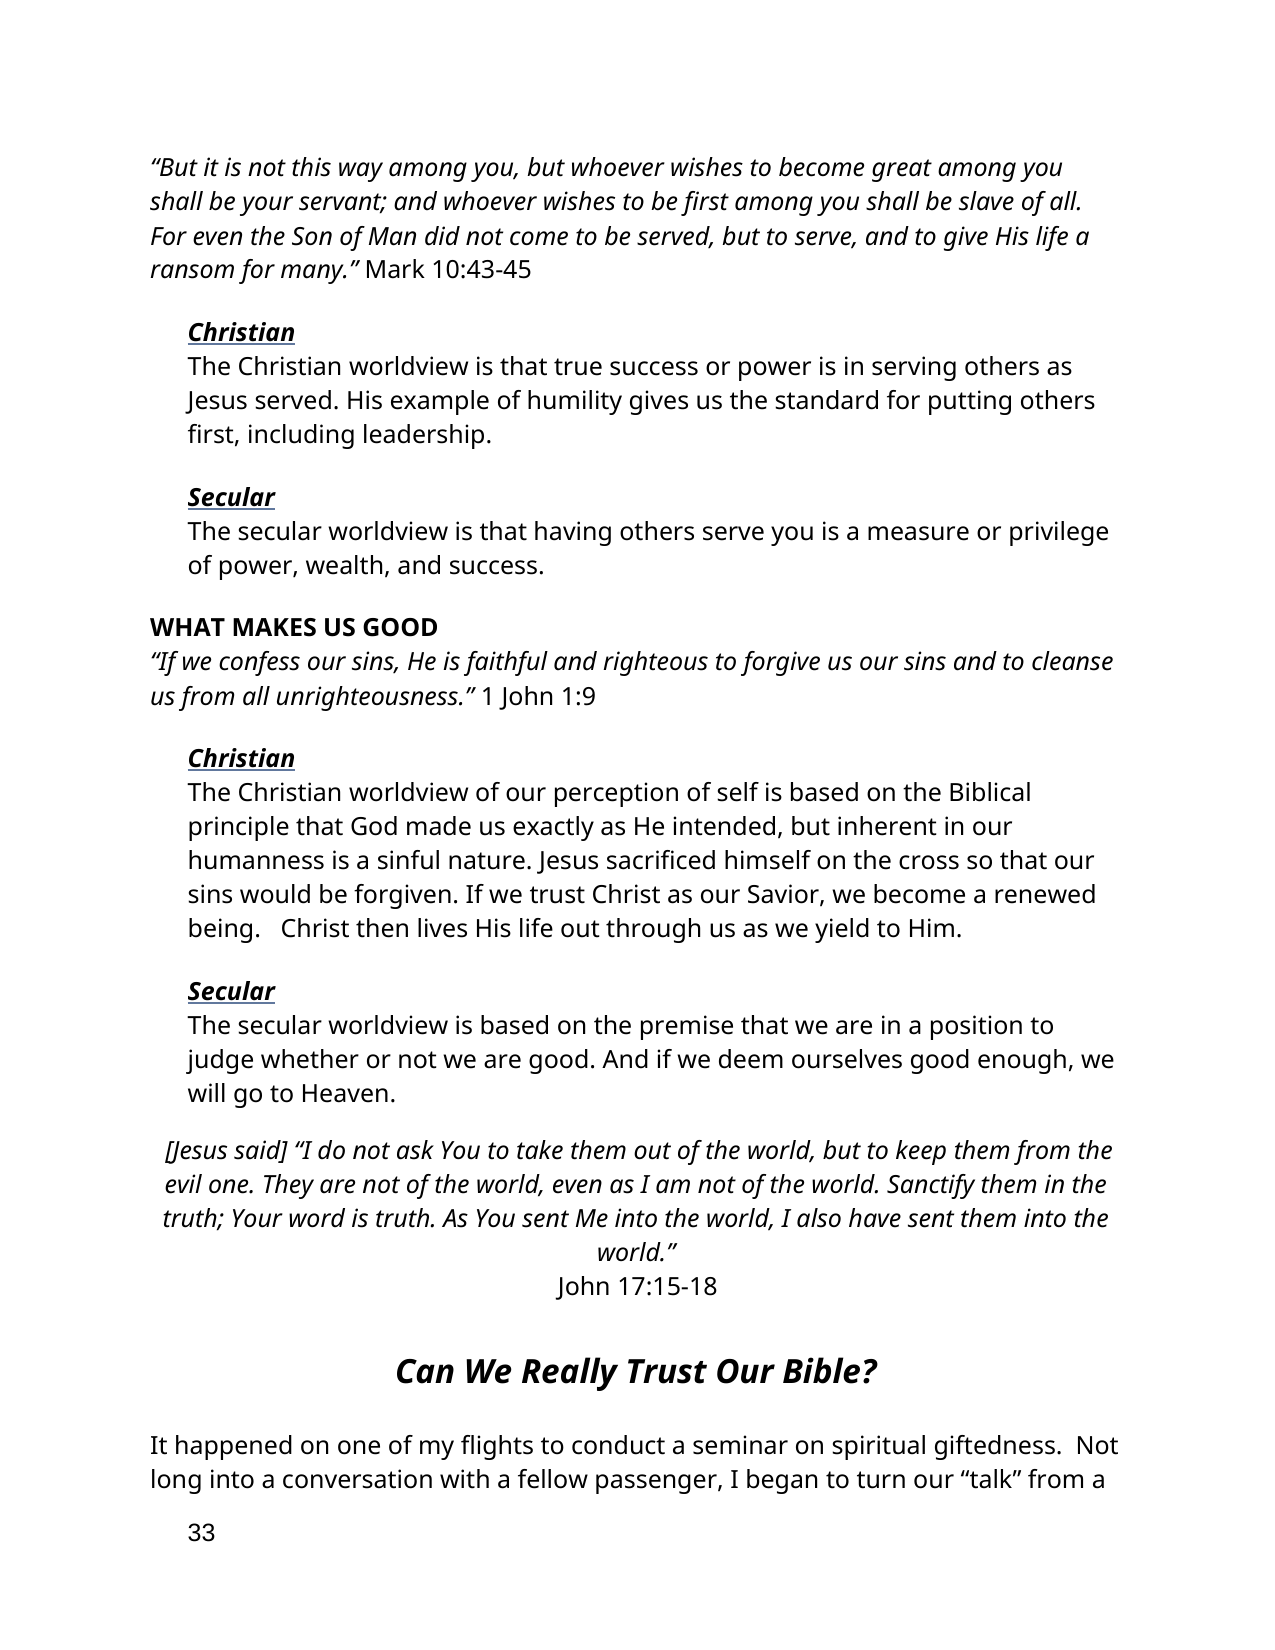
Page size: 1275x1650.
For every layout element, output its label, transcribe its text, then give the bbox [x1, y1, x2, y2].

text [150, 1428, 1134, 1496]
text The Christian worldview of our perception of self is based on the Biblical principle that God made us exactly as He intended, but inherent in our humanness is a sinful nature. Jesus sacrificed himself on the cross so that our sins would be forgiven. If we trust Christ as our Savior, we become a renewed being. Christ then lives His life out through us as we yield to Him. [187, 775, 1125, 945]
text John 17:15-18 [150, 1269, 1125, 1303]
text WHAT MAKES US GOOD [150, 610, 1125, 644]
text Christian [187, 315, 1125, 349]
text “If we confess our sins, He is faithful and righteous to forgive us our sins and to cleanse us from all unrighteousness.” 1 John 1:9 [150, 644, 1125, 712]
text Can We Really Trust Our Bible? [150, 1348, 1125, 1393]
text [Jesus said] “I do not ask You to take them out of the world, but to keep them from the evil one. They are not of the world, even as I am not of the world. Sanctify them in the truth; Your word is truth. As You sent Me into the world, I also have sent them into the world.” [150, 1132, 1125, 1269]
text Secular [187, 479, 1125, 513]
text Christian [187, 741, 1125, 775]
text The Christian worldview is that true success or power is in serving others as Jesus served. His example of humility gives us the standard for putting others first, including leadership. [187, 349, 1125, 451]
text The secular worldview is that having others serve you is a measure or privilege of power, wealth, and success. [187, 513, 1125, 582]
text Secular [187, 973, 1125, 1007]
text The secular worldview is based on the premise that we are in a position to judge whether or not we are good. And if we deem ourselves good enough, we will go to Heaven. [187, 1007, 1125, 1110]
text “But it is not this way among you, but whoever wishes to become great among you shall be your servant; and whoever wishes to be first among you shall be slave of all. For even the Son of Man did not come to be served, but to serve, and to give His life a ransom for many.” Mark 10:43-45 [150, 150, 1125, 286]
